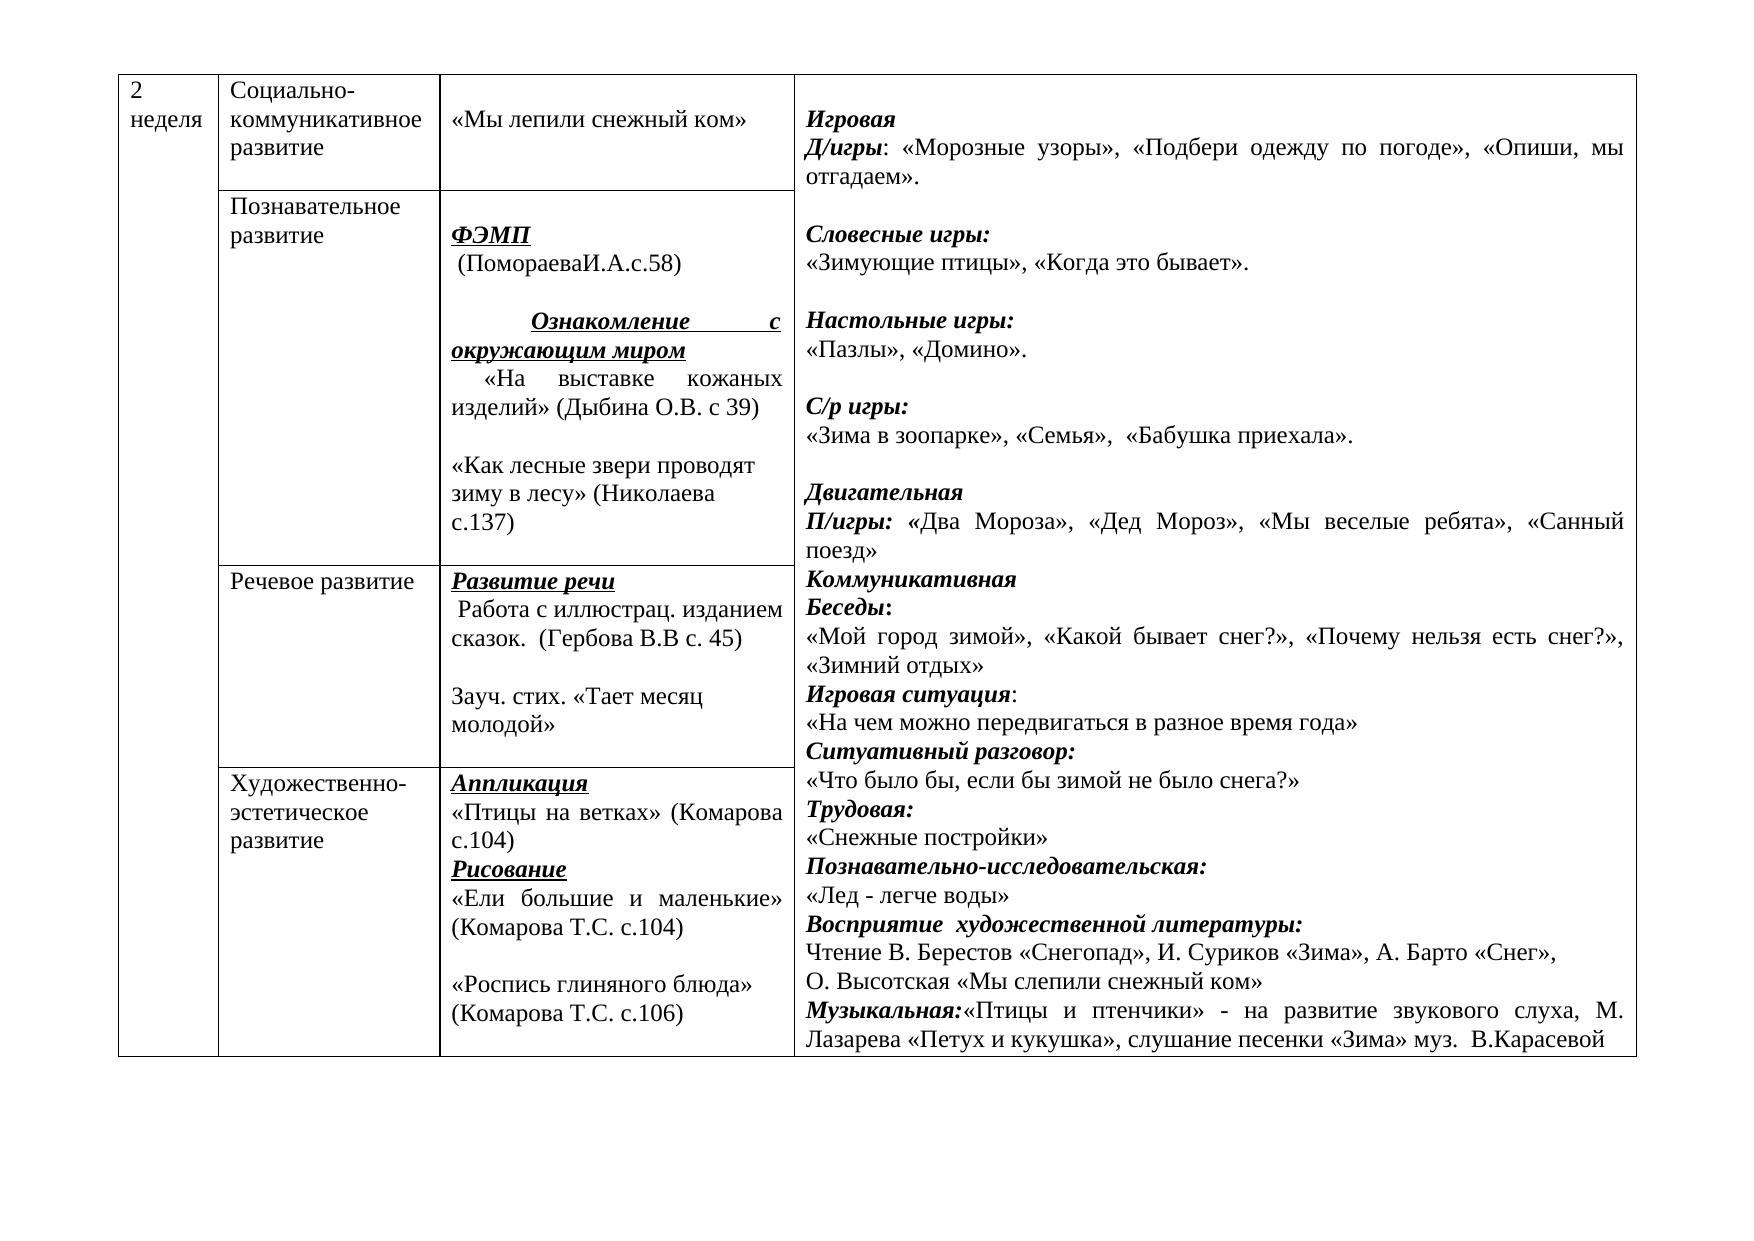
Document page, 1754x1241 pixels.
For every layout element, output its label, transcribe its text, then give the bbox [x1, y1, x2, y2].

table_cell Аппликация «Птицы на ветках» (Комарова с.104) Рисование «Ели большие и маленькие» (Комарова Т.С. с.104) «Роспись глиняного блюда» (Комарова Т.С. с.106) [441, 768, 794, 1056]
table_cell 2 неделя [119, 75, 218, 1056]
table_cell ФЭМП (ПомораеваИ.А.с.58) Ознакомление с окружающим миром «На выставке кожаных изделий» (Дыбина О.В. с 39) «Как лесные звери проводят зиму в лесу» (Николаева с.137) [441, 191, 794, 565]
table_cell Художественно-эстетическое развитие [219, 768, 439, 1056]
table_cell «Мы лепили снежный ком» [441, 75, 794, 190]
table_cell Развитие речи Работа с иллюстрац. изданием сказок. (Гербова В.В с. 45) Зауч. стих. «Тает месяц молодой» [441, 566, 794, 767]
table_cell Речевое развитие [219, 566, 439, 767]
table_cell Игровая Д/игры: «Морозные узоры», «Подбери одежду по погоде», «Опиши, мы отгадаем». Словесные игры: «Зимующие птицы», «Когда это бывает». Настольные игры: «Пазлы», «Домино». С/р игры: «Зима в зоопарке», «Семья», «Бабушка приехала». Двигательная П/игры: «Два Мороза», «Дед Мороз», «Мы веселые ребята», «Санный поезд» Коммуникативная Беседы: «Мой город зимой», «Какой бывает снег?», «Почему нельзя есть снег?», «Зимний отдых» Игровая ситуация: «На чем можно передвигаться в разное время года» Ситуативный разговор: «Что было бы, если бы зимой не было снега?» Трудовая: «Снежные постройки» Познавательно-исследовательская: «Лед - легче воды» Восприятие художественной литературы: Чтение В. Берестов «Снегопад», И. Суриков «Зима», А. Барто «Снег», О. Высотская «Мы слепили снежный ком» Музыкальная:«Птицы и птенчики» - на развитие звукового слуха, М. Лазарева «Петух и кукушка», слушание песенки «Зима» муз. В.Карасевой [795, 75, 1636, 1056]
table_cell Познавательное развитие [219, 191, 439, 565]
table_cell Социально-коммуникативное развитие [219, 75, 439, 190]
